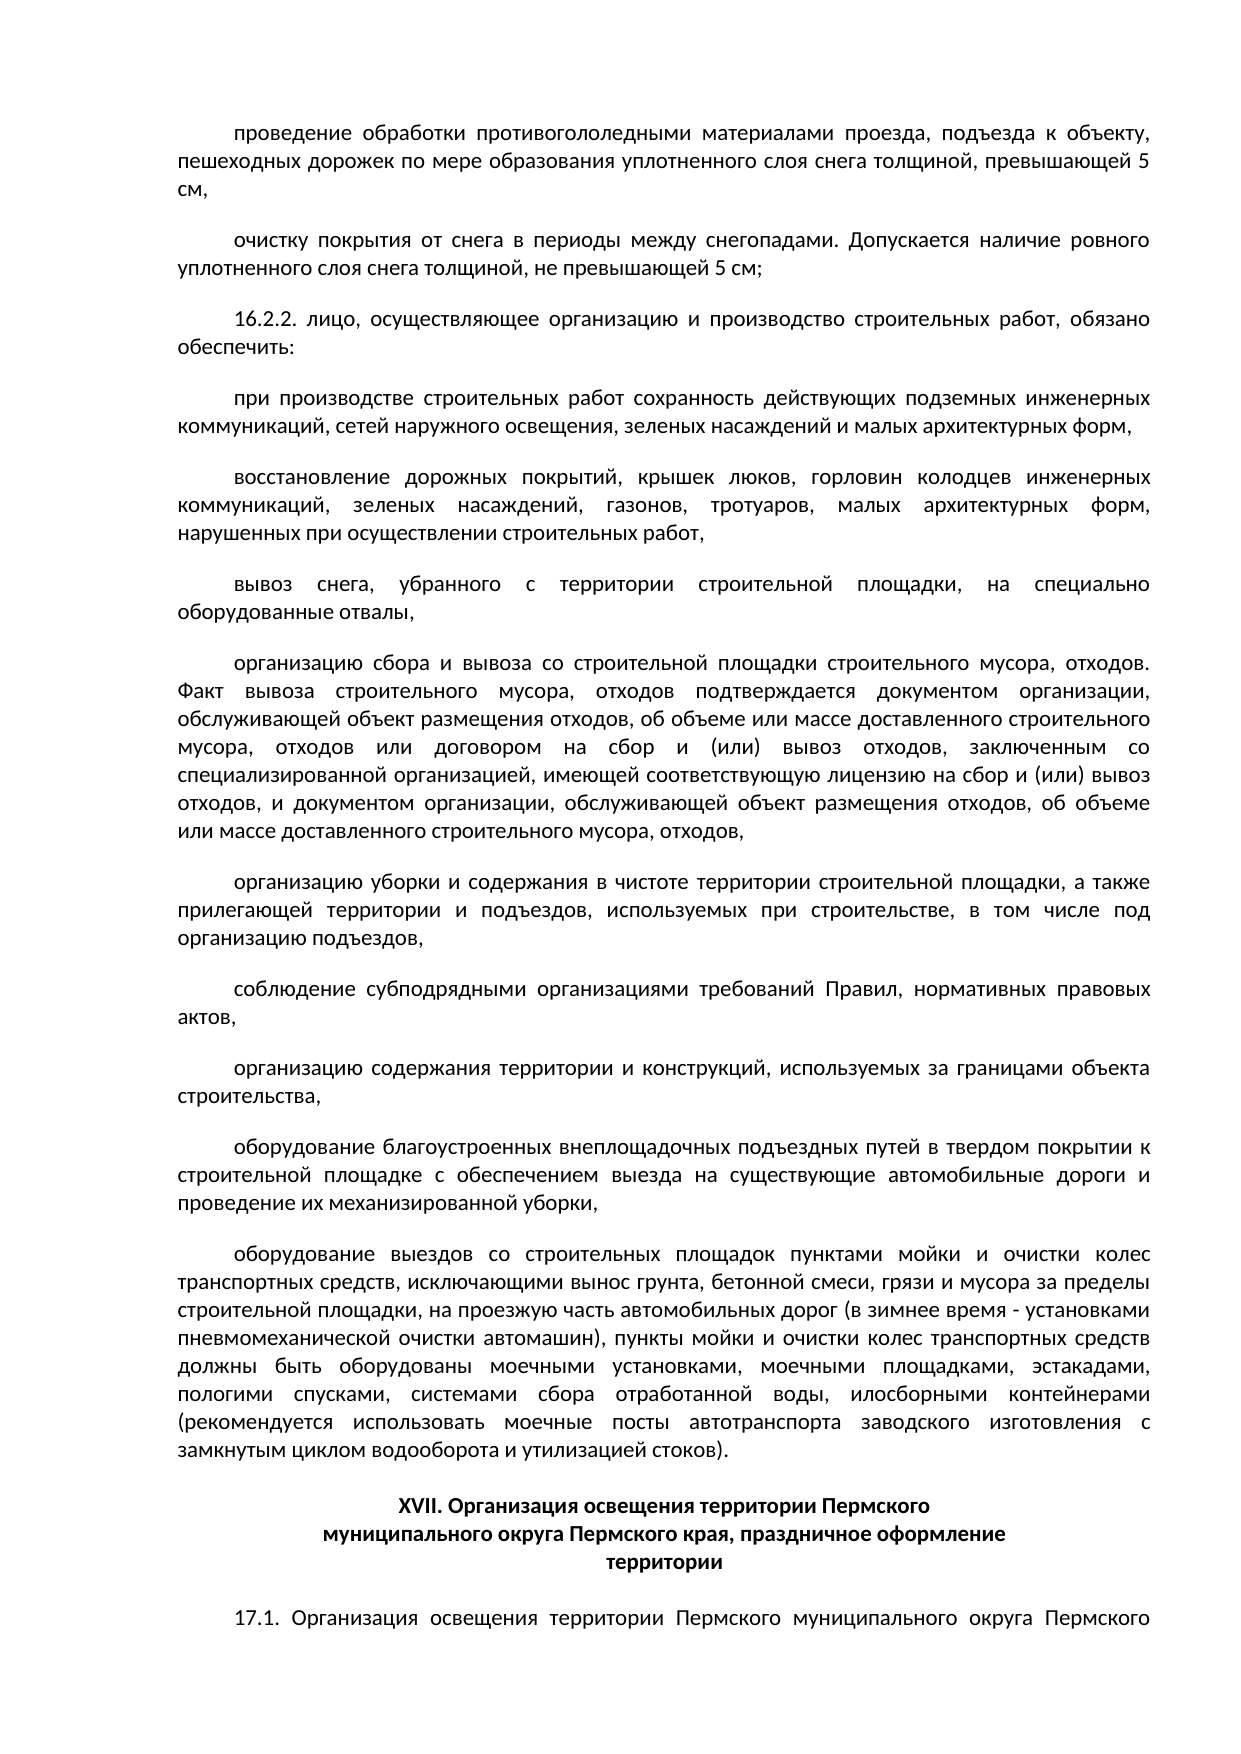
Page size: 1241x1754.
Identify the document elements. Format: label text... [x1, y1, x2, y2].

text соблюдение субподрядными организациями требований Правил, нормативных правовых актов, [177, 974, 1152, 1030]
text при производстве строительных работ сохранность действующих подземных инженерных коммуникаций, сетей наружного освещения, зеленых насаждений и малых архитектурных форм, [177, 383, 1152, 439]
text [177, 1603, 1152, 1631]
text организацию уборки и содержания в чистоте территории строительной площадки, а также прилегающей территории и подъездов, используемых при строительстве, в том числе под организацию подъездов, [177, 867, 1152, 951]
text очистку покрытия от снега в периоды между снегопадами. Допускается наличие ровного уплотненного слоя снега толщиной, не превышающей 5 см; [177, 225, 1152, 281]
title территории [177, 1547, 1152, 1575]
text оборудование выездов со строительных площадок пунктами мойки и очистки колес транспортных средств, исключающими вынос грунта, бетонной смеси, грязи и мусора за пределы строительной площадки, на проезжую часть автомобильных дорог (в зимнее время - установками пневмомеханической очистки автомашин), пункты мойки и очистки колес транспортных средств должны быть оборудованы моечными установками, моечными площадками, эстакадами, пологими спусками, системами сбора отработанной воды, илосборными контейнерами (рекомендуется использовать моечные посты автотранспорта заводского изготовления с замкнутым циклом водооборота и утилизацией стоков). [177, 1239, 1152, 1463]
text организацию содержания территории и конструкций, используемых за границами объекта строительства, [177, 1053, 1152, 1109]
text проведение обработки противогололедными материалами проезда, подъезда к объекту, пешеходных дорожек по мере образования уплотненного слоя снега толщиной, превышающей 5 см, [177, 118, 1152, 202]
text вывоз снега, убранного с территории строительной площадки, на специально оборудованные отвалы, [177, 569, 1152, 625]
title муниципального округа Пермского края, праздничное оформление [177, 1519, 1152, 1547]
text 16.2.2. лицо, осуществляющее организацию и производство строительных работ, обязано обеспечить: [177, 304, 1152, 360]
text организацию сбора и вывоза со строительной площадки строительного мусора, отходов. Факт вывоза строительного мусора, отходов подтверждается документом организации, обслуживающей объект размещения отходов, об объеме или массе доставленного строительного мусора, отходов или договором на сбор и (или) вывоз отходов, заключенным со специализированной организацией, имеющей соответствующую лицензию на сбор и (или) вывоз отходов, и документом организации, обслуживающей объект размещения отходов, об объеме или массе доставленного строительного мусора, отходов, [177, 648, 1152, 844]
text оборудование благоустроенных внеплощадочных подъездных путей в твердом покрытии к строительной площадке с обеспечением выезда на существующие автомобильные дороги и проведение их механизированной уборки, [177, 1132, 1152, 1216]
text восстановление дорожных покрытий, крышек люков, горловин колодцев инженерных коммуникаций, зеленых насаждений, газонов, тротуаров, малых архитектурных форм, нарушенных при осуществлении строительных работ, [177, 462, 1152, 546]
title XVII. Организация освещения территории Пермского [177, 1491, 1152, 1519]
